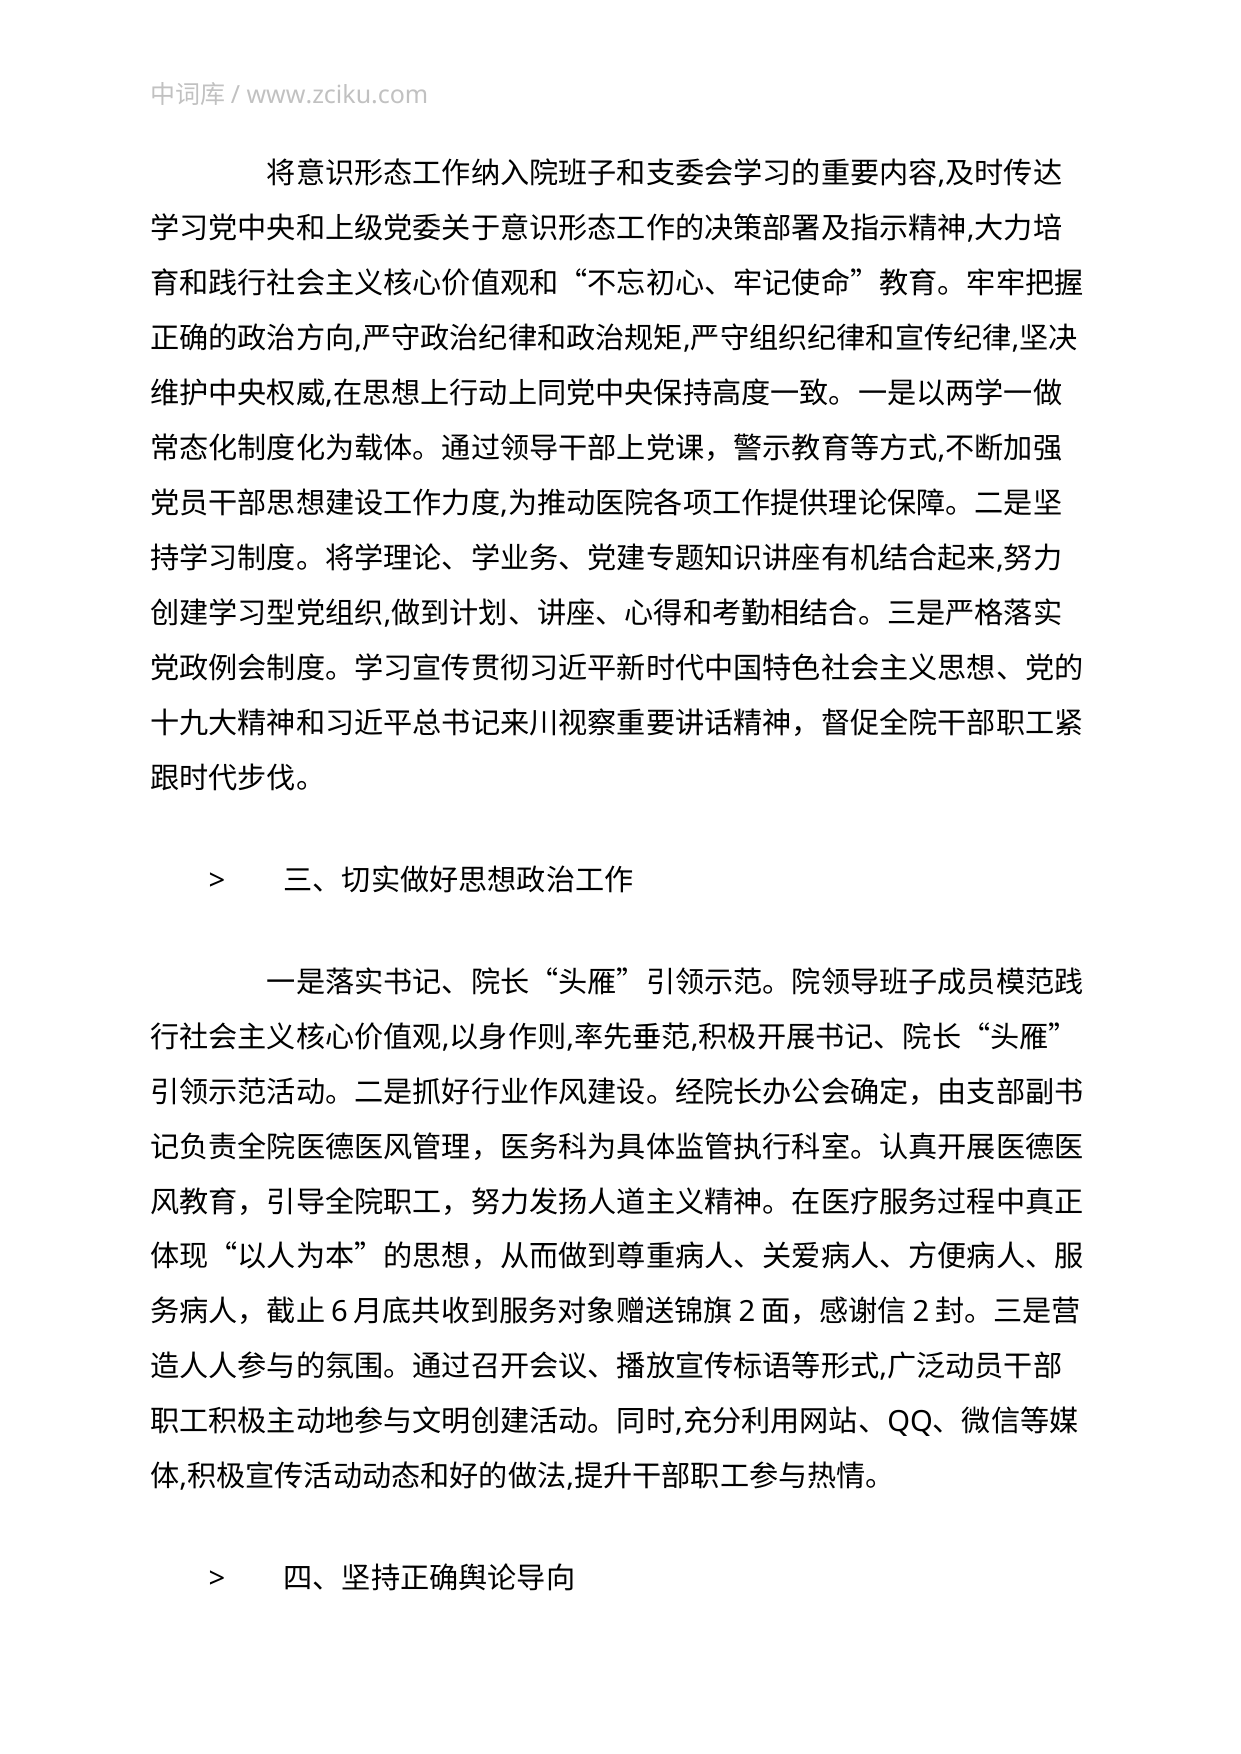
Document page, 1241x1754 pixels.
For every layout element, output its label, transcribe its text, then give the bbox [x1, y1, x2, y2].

text 将意识形态工作纳入院班子和支委会学习的重要内容,及时传达学习党中央和上级党委关于意识形态工作的决策部署及指示精神,大力培育和践行社会主义核心价值观和“不忘初心、牢记使命”教育。牢牢把握正确的政治方向,严守政治纪律和政治规矩,严守组织纪律和宣传纪律,坚决维护中央权威,在思想上行动上同党中央保持高度一致。一是以两学一做常态化制度化为载体。通过领导干部上党课，警示教育等方式,不断加强党员干部思想建设工作力度,为推动医院各项工作提供理论保障。二是坚持学习制度。将学理论、学业务、党建专题知识讲座有机结合起来,努力创建学习型党组织,做到计划、讲座、心得和考勤相结合。三是严格落实党政例会制度。学习宣传贯彻习近平新时代中国特色社会主义思想、党的十九大精神和习近平总书记来川视察重要讲话精神，督促全院干部职工紧跟时代步伐。 [150, 150, 1090, 797]
text 一是落实书记、院长“头雁”引领示范。院领导班子成员模范践行社会主义核心价值观,以身作则,率先垂范,积极开展书记、院长“头雁”引领示范活动。二是抓好行业作风建设。经院长办公会确定，由支部副书记负责全院医德医风管理，医务科为具体监管执行科室。认真开展医德医风教育，引导全院职工，努力发扬人道主义精神。在医疗服务过程中真正体现“以人为本”的思想，从而做到尊重病人、关爱病人、方便病人、服务病人，截止6月底共收到服务对象赠送锦旗2面，感谢信2封。三是营造人人参与的氛围。通过召开会议、播放宣传标语等形式,广泛动员干部职工积极主动地参与文明创建活动。同时,充分利用网站、QQ、微信等媒体,积极宣传活动动态和好的做法,提升干部职工参与热情。 [150, 958, 1090, 1495]
text > 三、切实做好思想政治工作 [150, 856, 1090, 899]
text > 四、坚持正确舆论导向 [150, 1555, 1090, 1597]
